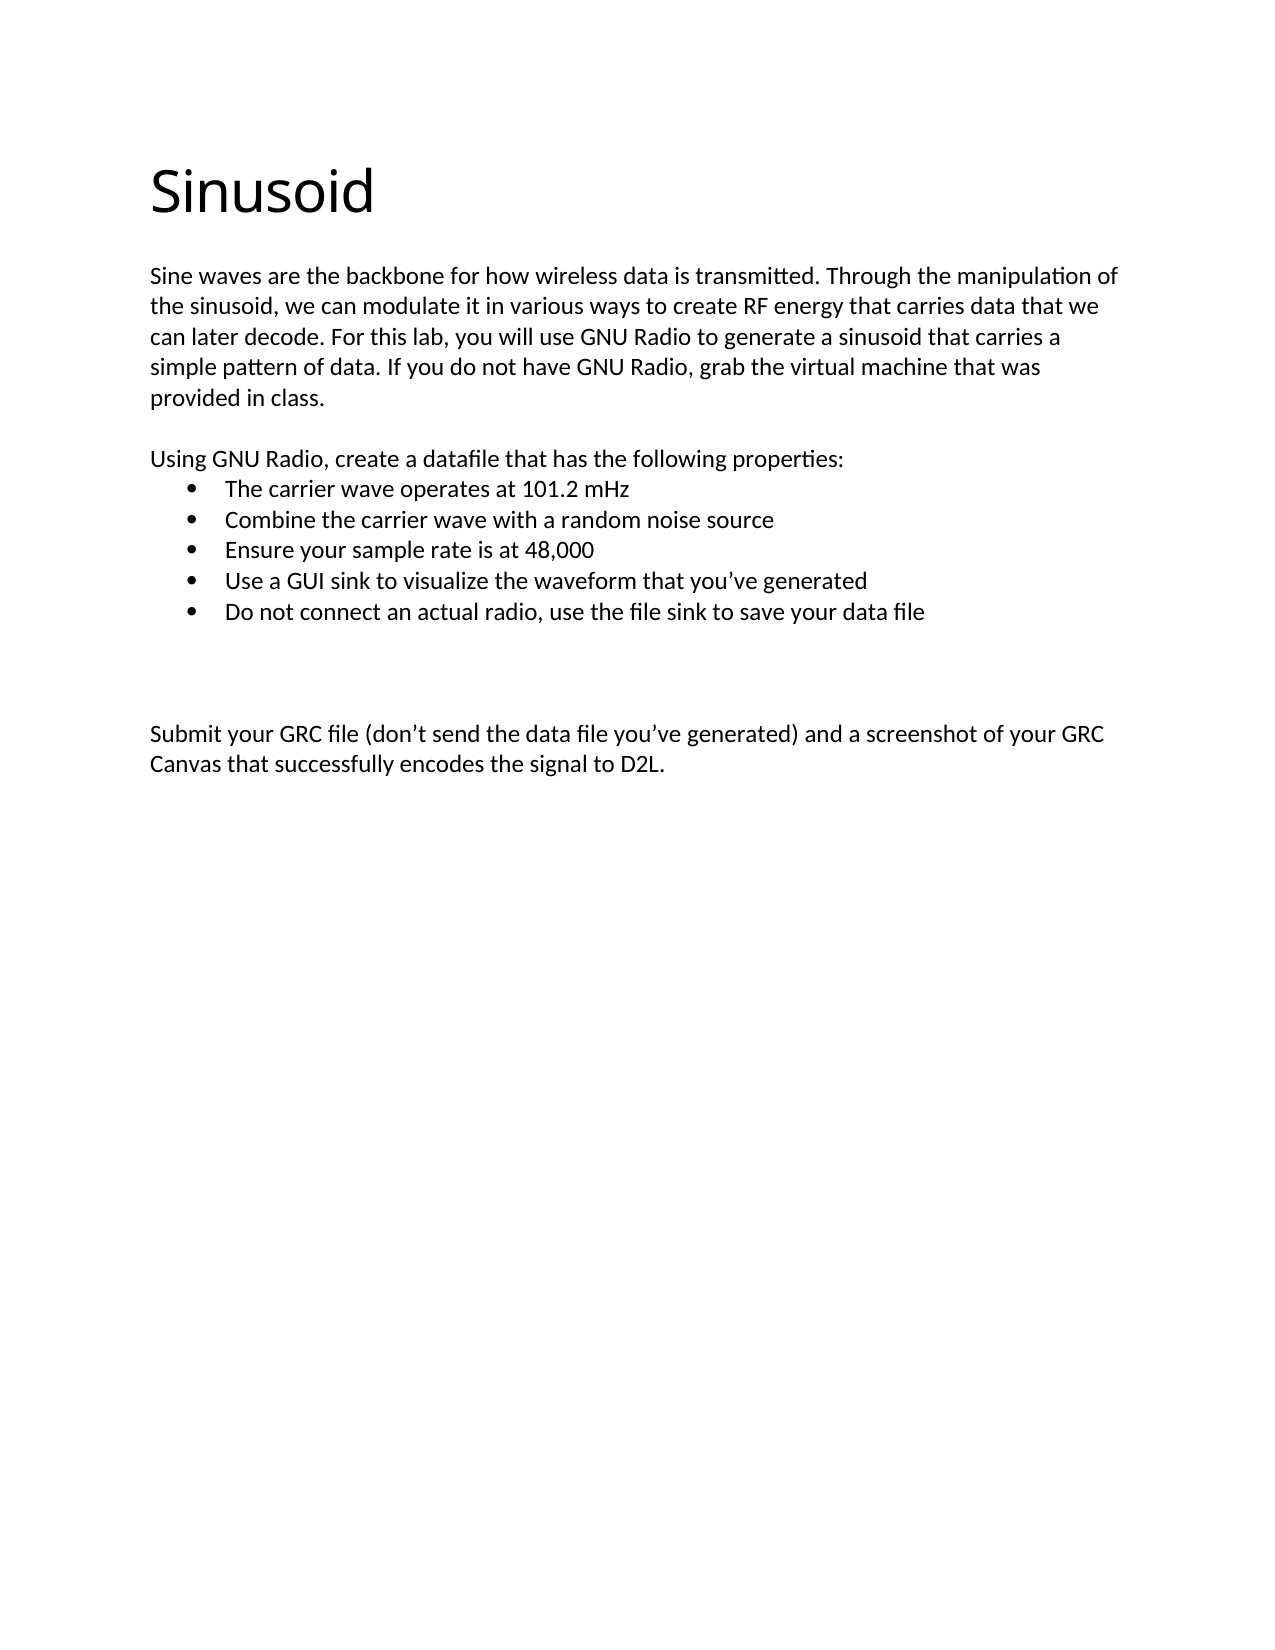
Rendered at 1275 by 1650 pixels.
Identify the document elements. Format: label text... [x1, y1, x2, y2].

list The carrier wave operates at 101.2 mHz [187, 474, 1125, 504]
title Sinusoid [150, 150, 1125, 229]
list Combine the carrier wave with a random noise source [187, 504, 1125, 535]
list Use a GUI sink to visualize the waveform that you’ve generated [187, 565, 1125, 596]
text Using GNU Radio, create a datafile that has the following properties: [150, 443, 1125, 474]
list Ensure your sample rate is at 48,000 [187, 535, 1125, 565]
text Sine waves are the backbone for how wireless data is transmitted. Through the manipulation of the sinusoid, we can modulate it in various ways to create RF energy that carries data that we can later decode. For this lab, you will use GNU Radio to generate a sinusoid that carries a simple pattern of data. If you do not have GNU Radio, grab the virtual machine that was provided in class. [150, 260, 1125, 413]
text Submit your GRC file (don’t send the data file you’ve generated) and a screenshot of your GRC Canvas that successfully encodes the signal to D2L. [150, 718, 1125, 779]
list Do not connect an actual radio, use the file sink to save your data file [187, 596, 1125, 626]
